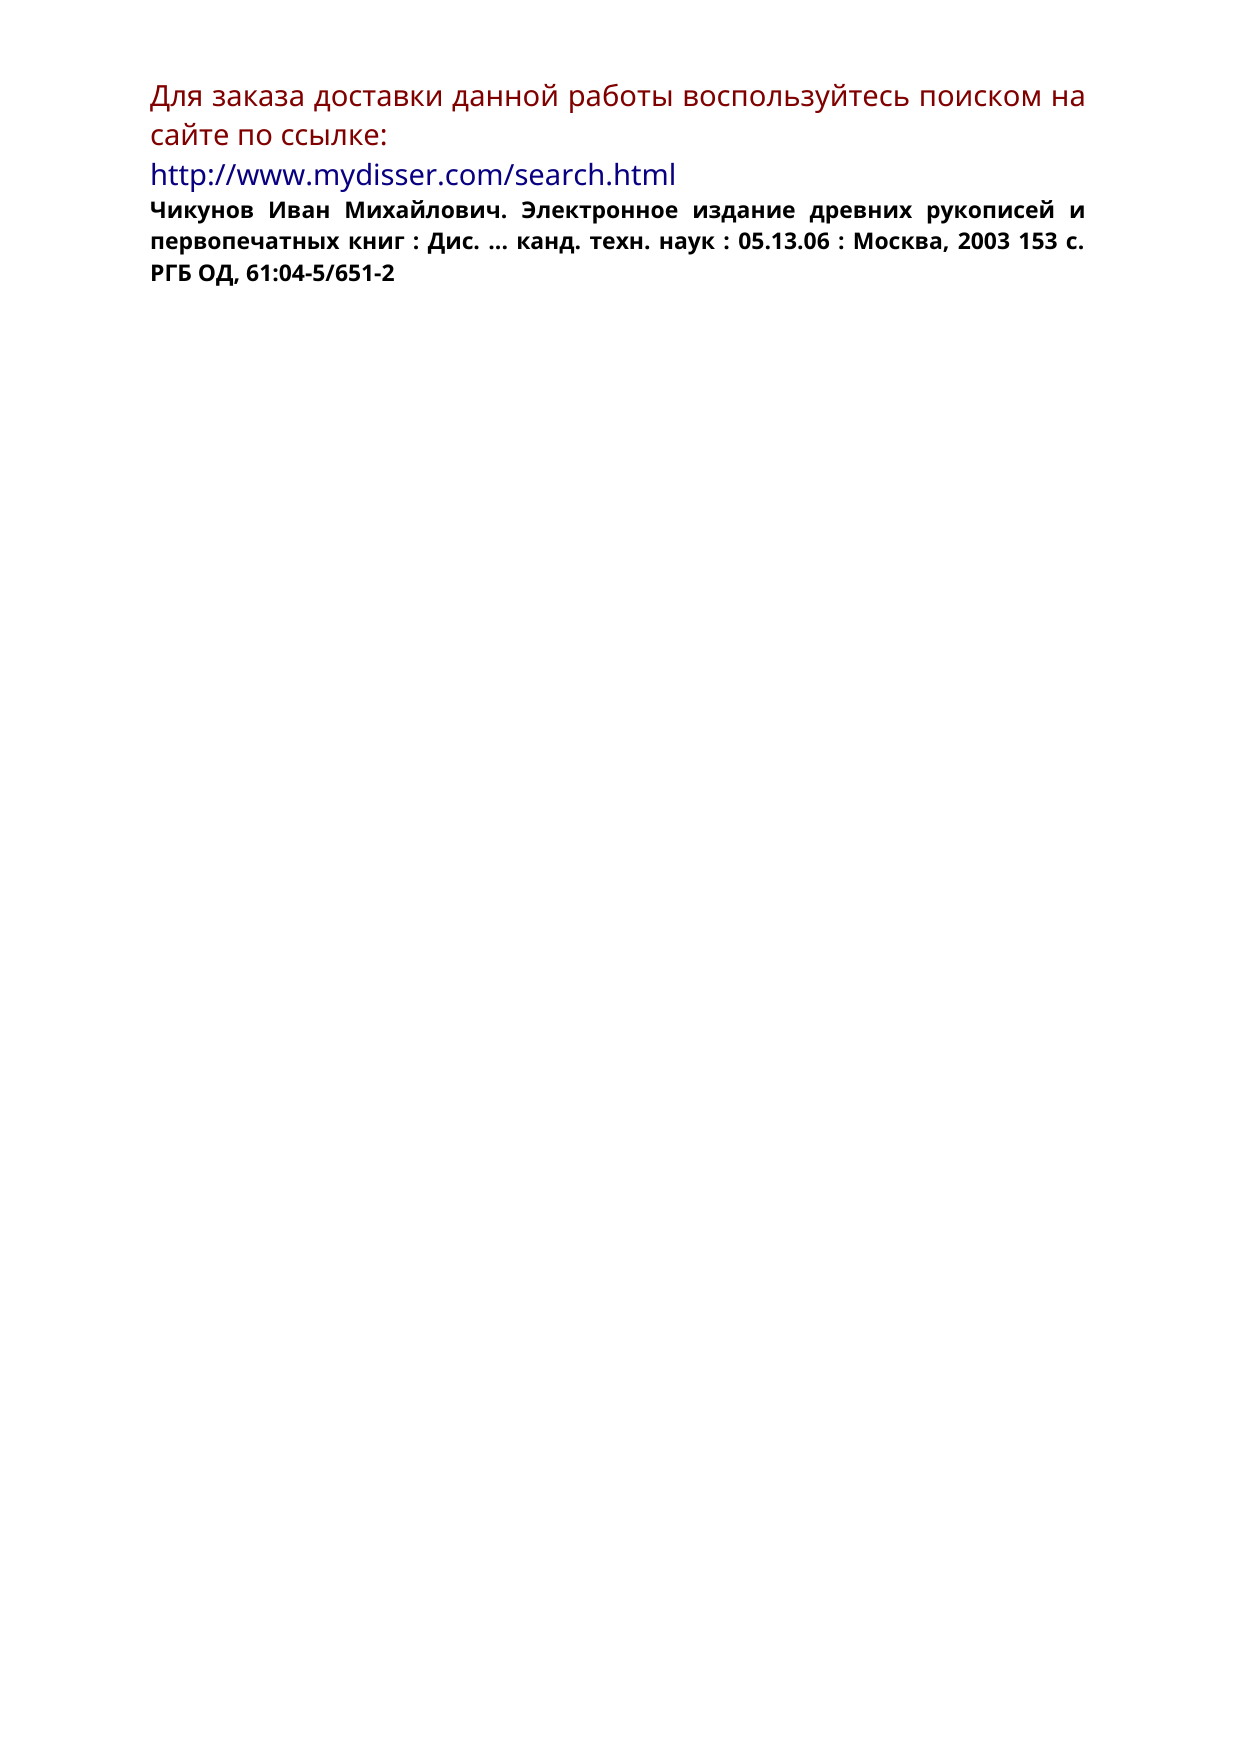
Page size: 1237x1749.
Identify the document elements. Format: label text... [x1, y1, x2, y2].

text Чикунов Иван Михайлович. Электронное издание древних рукописей и первопечатных книг : Дис. ... канд. техн. наук : 05.13.06 : Москва, 2003 153 c. РГБ ОД, 61:04-5/651-2 [150, 194, 1086, 288]
